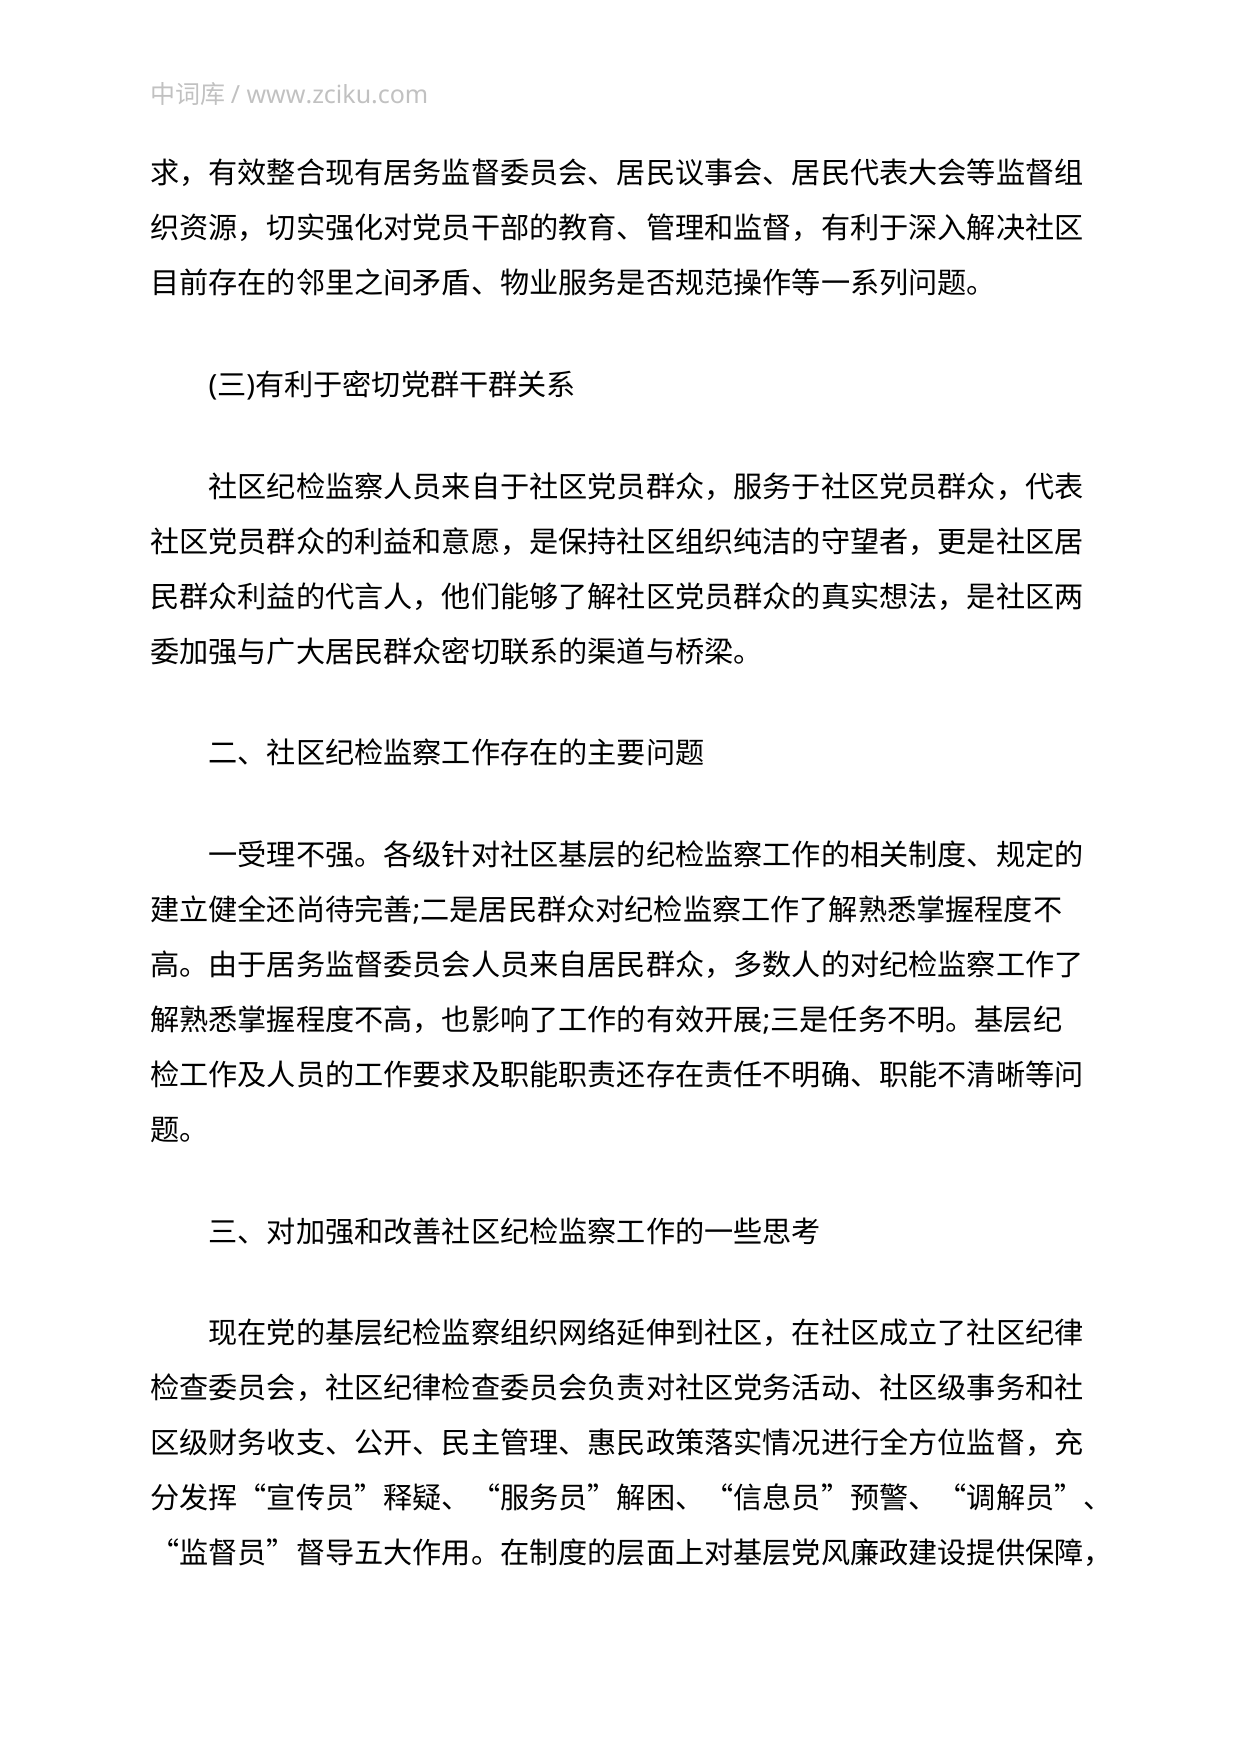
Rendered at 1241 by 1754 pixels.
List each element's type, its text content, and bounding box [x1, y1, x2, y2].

text (三)有利于密切党群干群关系 [150, 362, 1090, 404]
text 三、对加强和改善社区纪检监察工作的一些思考 [150, 1208, 1090, 1251]
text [150, 1310, 1090, 1572]
text 社区纪检监察人员来自于社区党员群众，服务于社区党员群众，代表社区党员群众的利益和意愿，是保持社区组织纯洁的守望者，更是社区居民群众利益的代言人，他们能够了解社区党员群众的真实想法，是社区两委加强与广大居民群众密切联系的渠道与桥梁。 [150, 463, 1090, 671]
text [150, 150, 1090, 302]
text 一受理不强。各级针对社区基层的纪检监察工作的相关制度、规定的建立健全还尚待完善;二是居民群众对纪检监察工作了解熟悉掌握程度不高。由于居务监督委员会人员来自居民群众，多数人的对纪检监察工作了解熟悉掌握程度不高，也影响了工作的有效开展;三是任务不明。基层纪检工作及人员的工作要求及职能职责还存在责任不明确、职能不清晰等问题。 [150, 832, 1090, 1149]
text 二、社区纪检监察工作存在的主要问题 [150, 730, 1090, 772]
